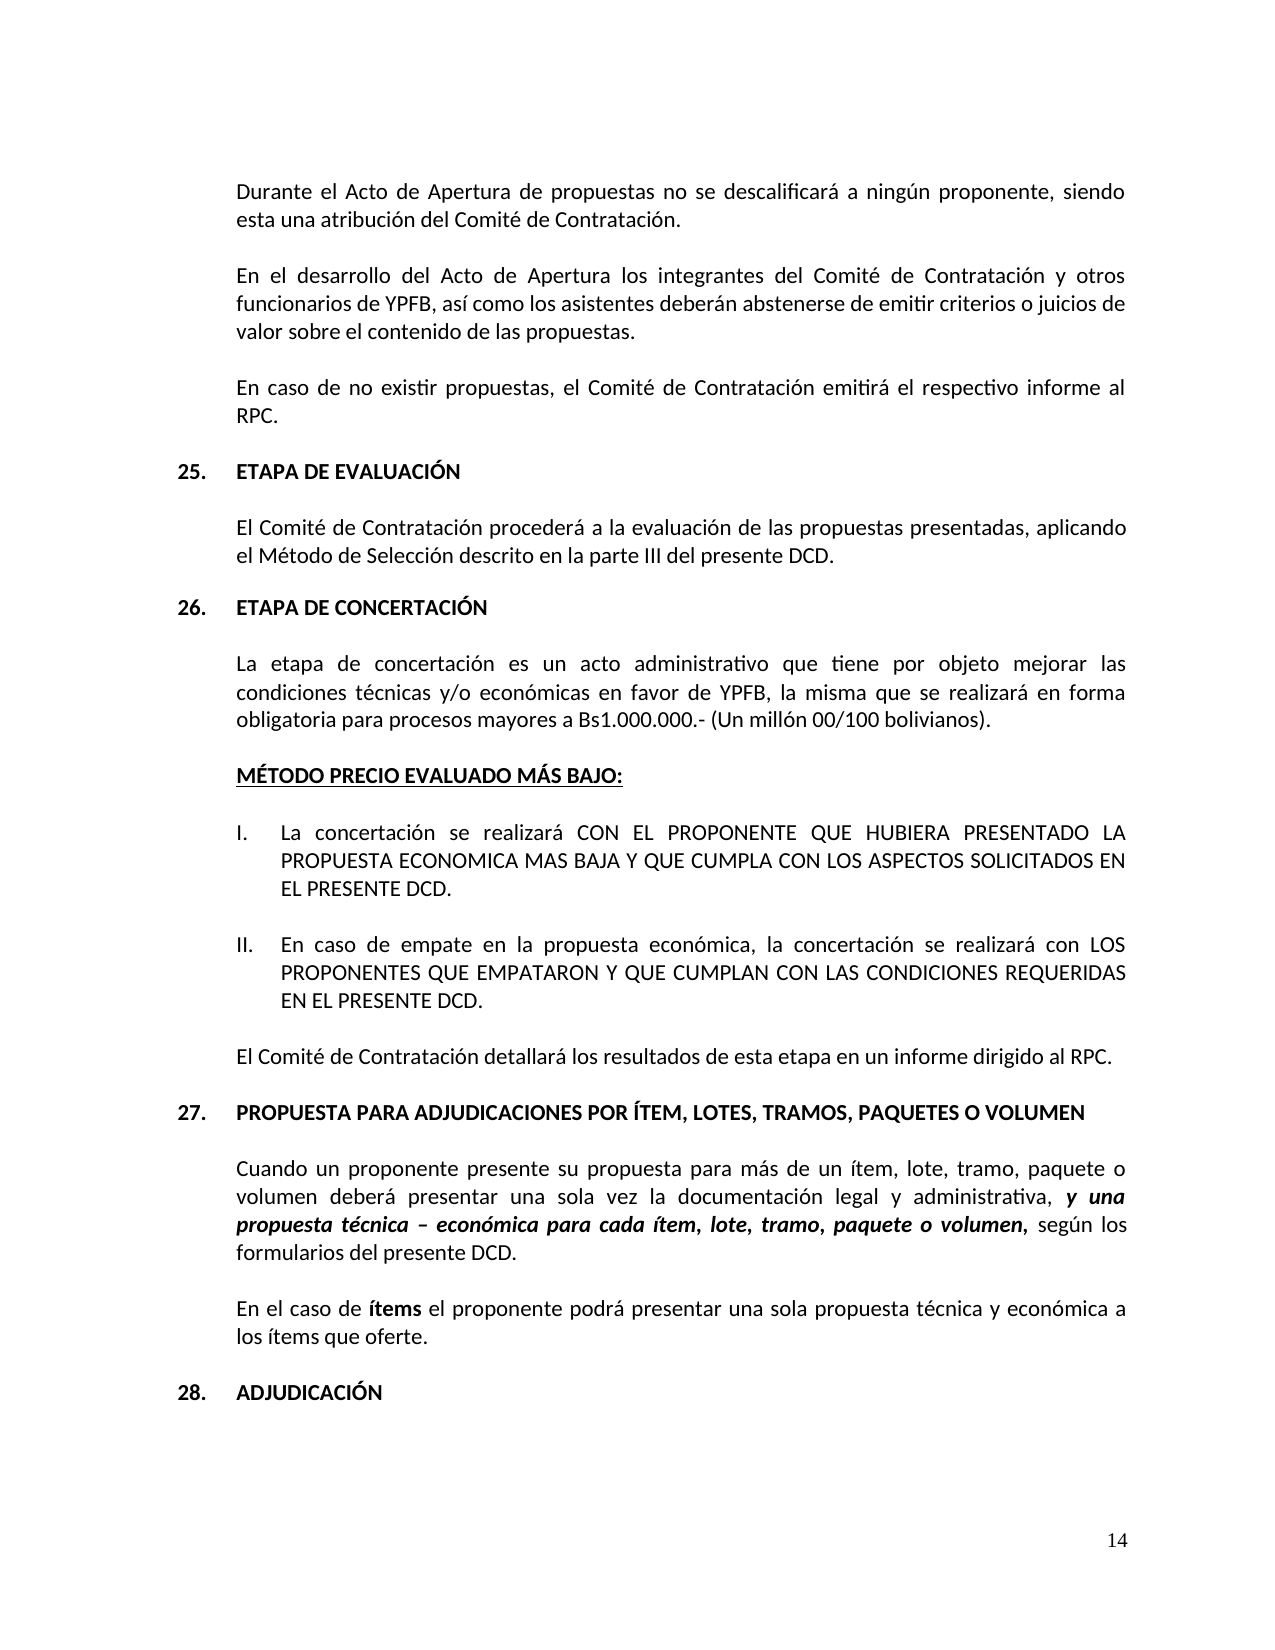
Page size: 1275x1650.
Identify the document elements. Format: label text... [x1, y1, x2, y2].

list PROPUESTA PARA ADJUDICACIONES POR ÍTEM, LOTES, TRAMOS, PAQUETES O VOLUMEN [177, 1098, 1127, 1126]
text En caso de no existir propuestas, el Comité de Contratación emitirá el respectivo informe al RPC. [236, 373, 1127, 429]
text En el desarrollo del Acto de Apertura los integrantes del Comité de Contratación y otros funcionarios de YPFB, así como los asistentes deberán abstenerse de emitir criterios o juicios de valor sobre el contenido de las propuestas. [236, 261, 1127, 345]
text En el caso de ítems el proponente podrá presentar una sola propuesta técnica y económica a los ítems que oferte. [236, 1294, 1127, 1350]
text La etapa de concertación es un acto administrativo que tiene por objeto mejorar las condiciones técnicas y/o económicas en favor de YPFB, la misma que se realizará en forma obligatoria para procesos mayores a Bs1.000.000.- (Un millón 00/100 bolivianos). [236, 649, 1127, 734]
list ADJUDICACIÓN [177, 1378, 1127, 1406]
text El Comité de Contratación detallará los resultados de esta etapa en un informe dirigido al RPC. [236, 1042, 1127, 1070]
text Durante el Acto de Apertura de propuestas no se descalificará a ningún proponente, siendo esta una atribución del Comité de Contratación. [236, 177, 1127, 233]
text Cuando un proponente presente su propuesta para más de un ítem, lote, tramo, paquete o volumen deberá presentar una sola vez la documentación legal y administrativa, y una propuesta técnica – económica para cada ítem, lote, tramo, paquete o volumen, según los formularios del presente DCD. [236, 1154, 1127, 1266]
list En caso de empate en la propuesta económica, la concertación se realizará con LOS PROPONENTES QUE EMPATARON Y QUE CUMPLAN CON LAS CONDICIONES REQUERIDAS EN EL PRESENTE DCD. [236, 930, 1127, 1014]
text El Comité de Contratación procederá a la evaluación de las propuestas presentadas, aplicando el Método de Selección descrito en la parte III del presente DCD. [236, 513, 1127, 569]
list ETAPA DE CONCERTACIÓN [177, 593, 1127, 622]
list MÉTODO PRECIO EVALUADO MÁS BAJO: [222, 762, 1127, 790]
list La concertación se realizará CON EL PROPONENTE QUE HUBIERA PRESENTADO LA PROPUESTA ECONOMICA MAS BAJA Y QUE CUMPLA CON LOS ASPECTOS SOLICITADOS EN EL PRESENTE DCD. [236, 818, 1127, 902]
list ETAPA DE EVALUACIÓN [177, 457, 1127, 485]
